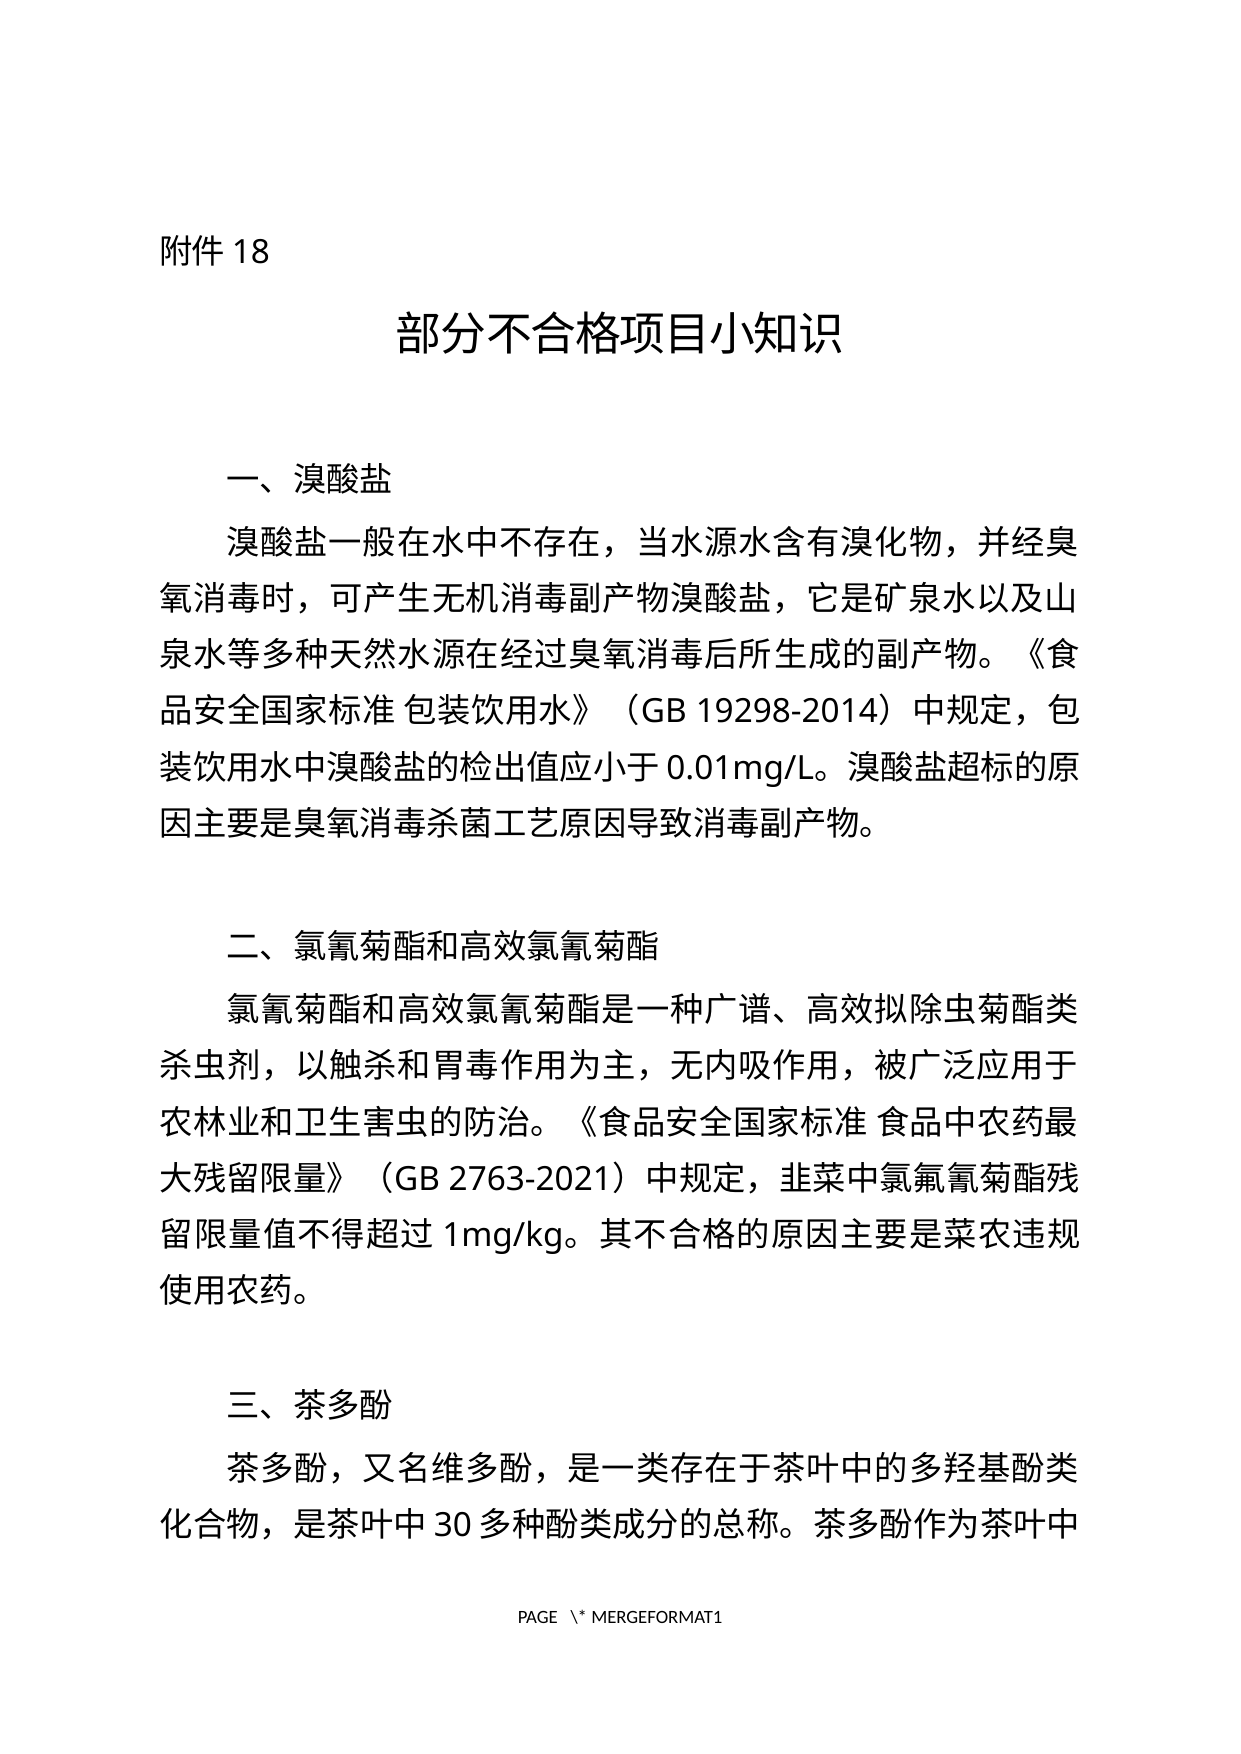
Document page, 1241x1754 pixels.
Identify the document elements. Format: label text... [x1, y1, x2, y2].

list 溴酸盐 [159, 444, 1081, 509]
list 溴酸盐一般在水中不存在，当水源水含有溴化物，并经臭氧消毒时，可产生无机消毒副产物溴酸盐，它是矿泉水以及山泉水等多种天然水源在经过臭氧消毒后所生成的副产物。《食品安全国家标准 包装饮用水》（GB 19298-2014）中规定，包装饮用水中溴酸盐的检出值应小于0.01mg/L。溴酸盐超标的原因主要是臭氧消毒杀菌工艺原因导致消毒副产物。 [159, 509, 1081, 847]
list 氯氰菊酯和高效氯氰菊酯是一种广谱、高效拟除虫菊酯类杀虫剂，以触杀和胃毒作用为主，无内吸作用，被广泛应用于农林业和卫生害虫的防治。《食品安全国家标准 食品中农药最大残留限量》（GB 2763-2021）中规定，韭菜中氯氟氰菊酯残留限量值不得超过1mg/kg。其不合格的原因主要是菜农违规使用农药。 [159, 977, 1081, 1314]
list 茶多酚 [159, 1370, 1081, 1435]
list 氯氰菊酯和高效氯氰菊酯 [159, 912, 1081, 977]
text 部分不合格项目小知识 [159, 282, 1081, 379]
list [159, 1435, 1081, 1548]
text 附件18 [159, 217, 1081, 282]
